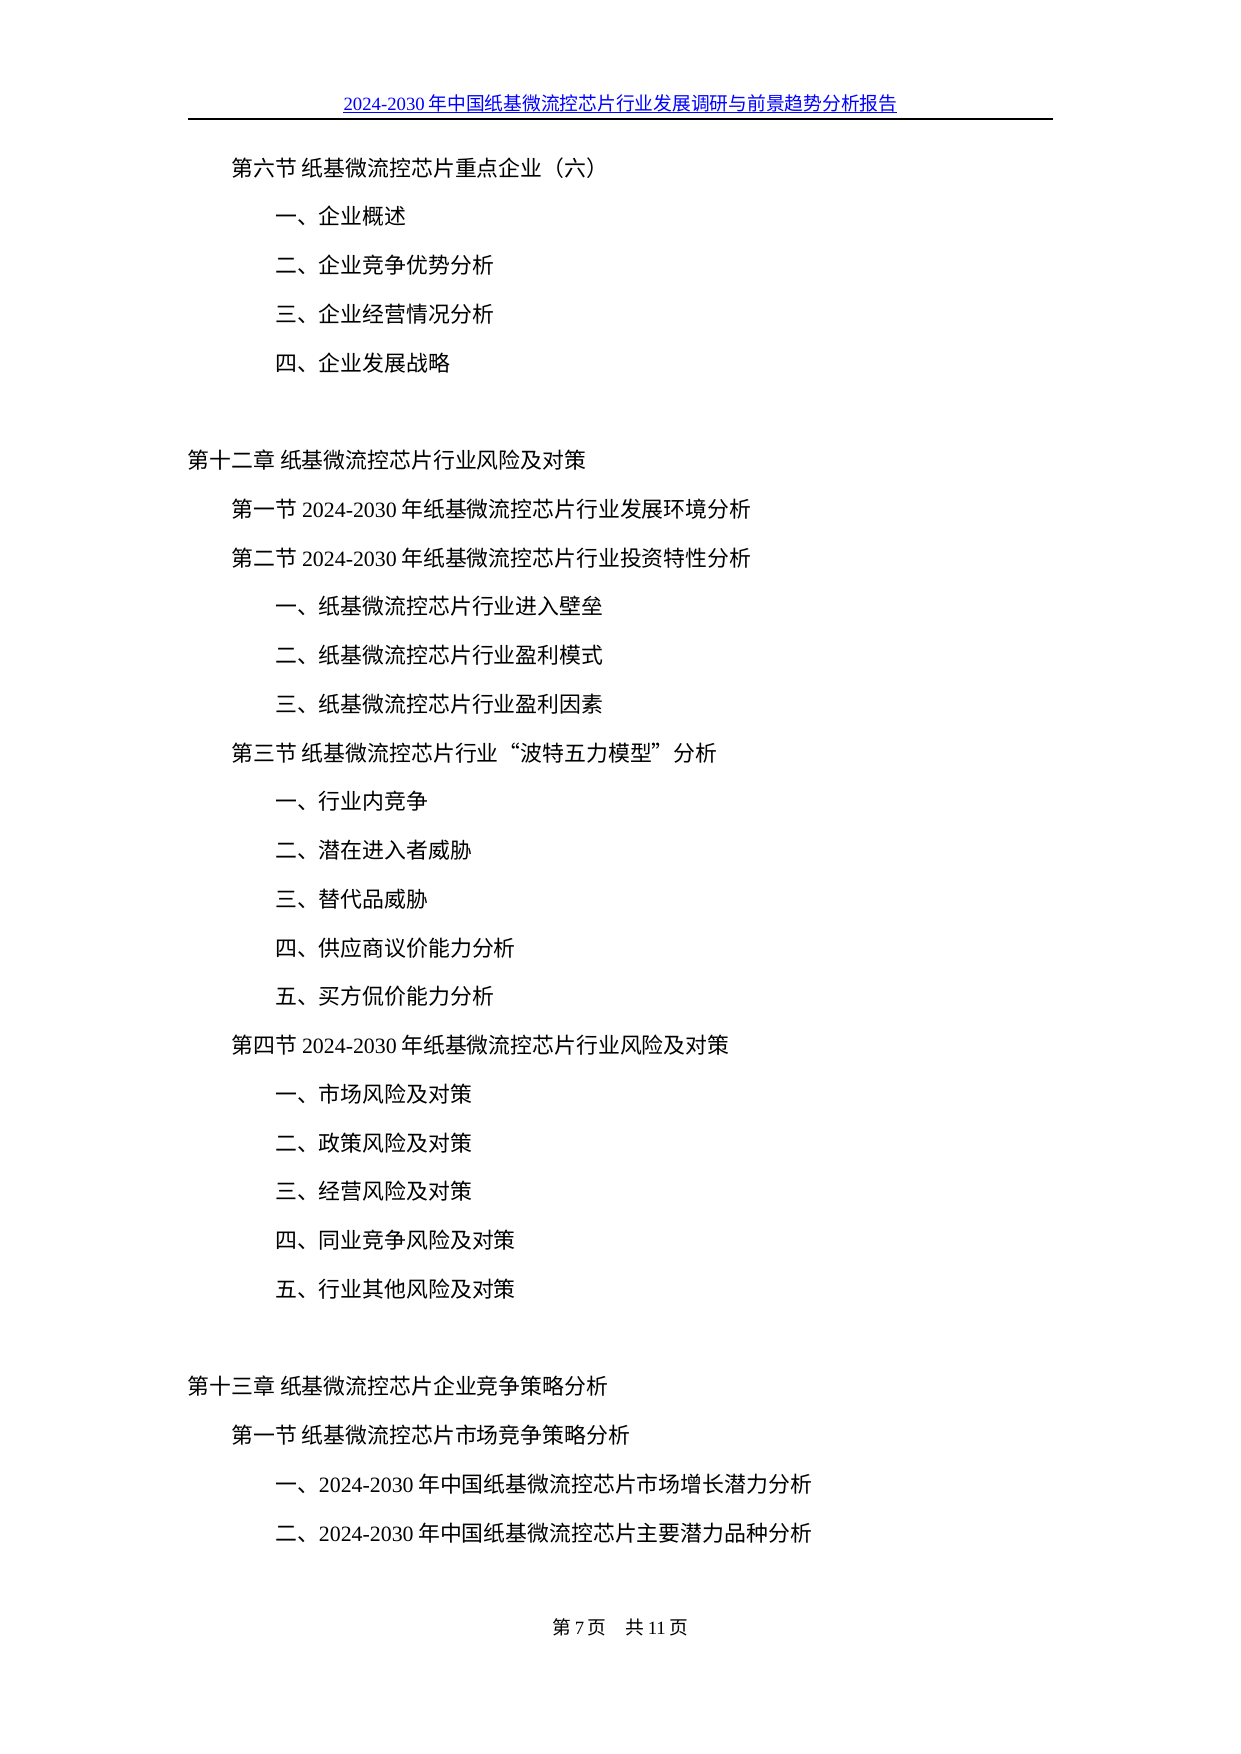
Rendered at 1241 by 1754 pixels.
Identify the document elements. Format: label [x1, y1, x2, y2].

text [187, 150, 1053, 1548]
